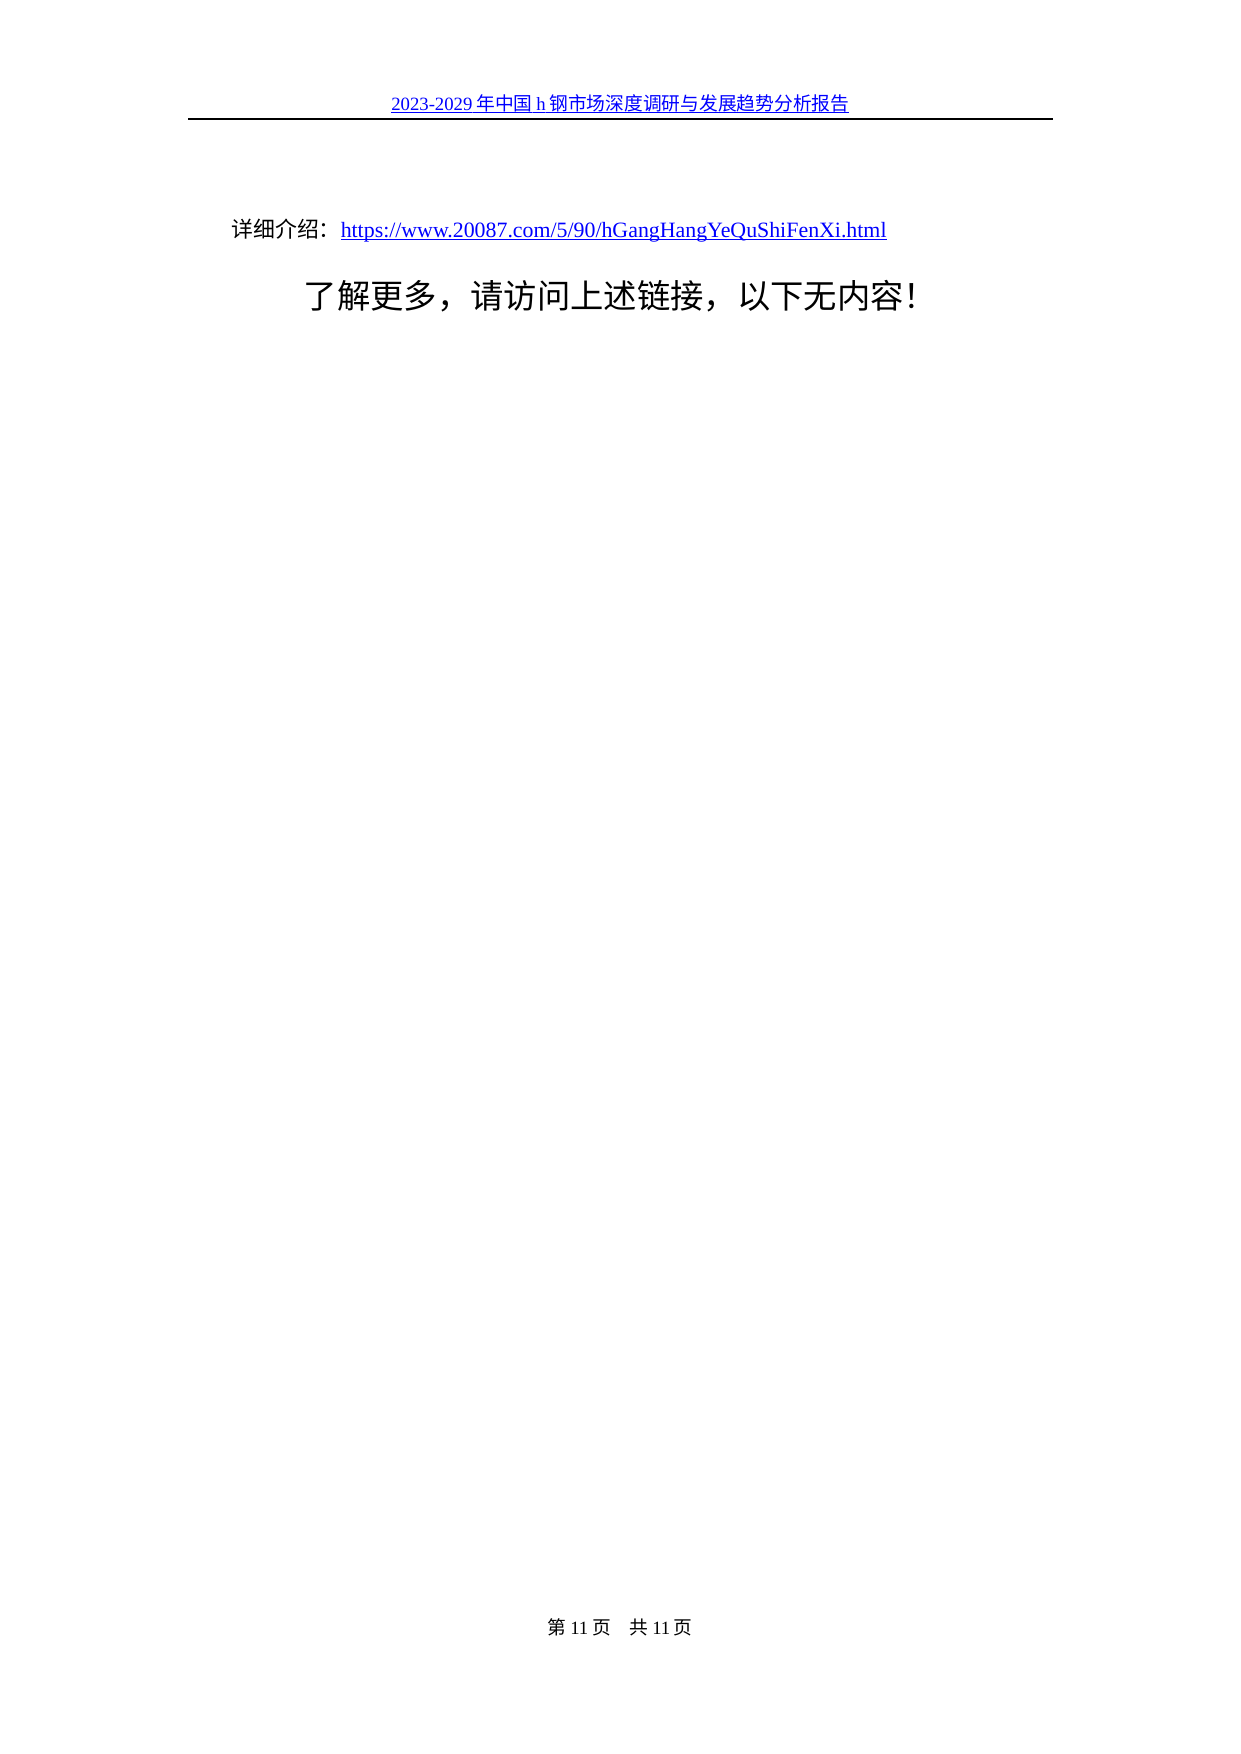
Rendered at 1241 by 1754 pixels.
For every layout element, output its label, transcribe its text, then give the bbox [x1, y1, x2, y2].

text 详细介绍：https://www.20087.com/5/90/hGangHangYeQuShiFenXi.html [187, 212, 1053, 244]
title 了解更多，请访问上述链接，以下无内容！ [187, 262, 1053, 327]
